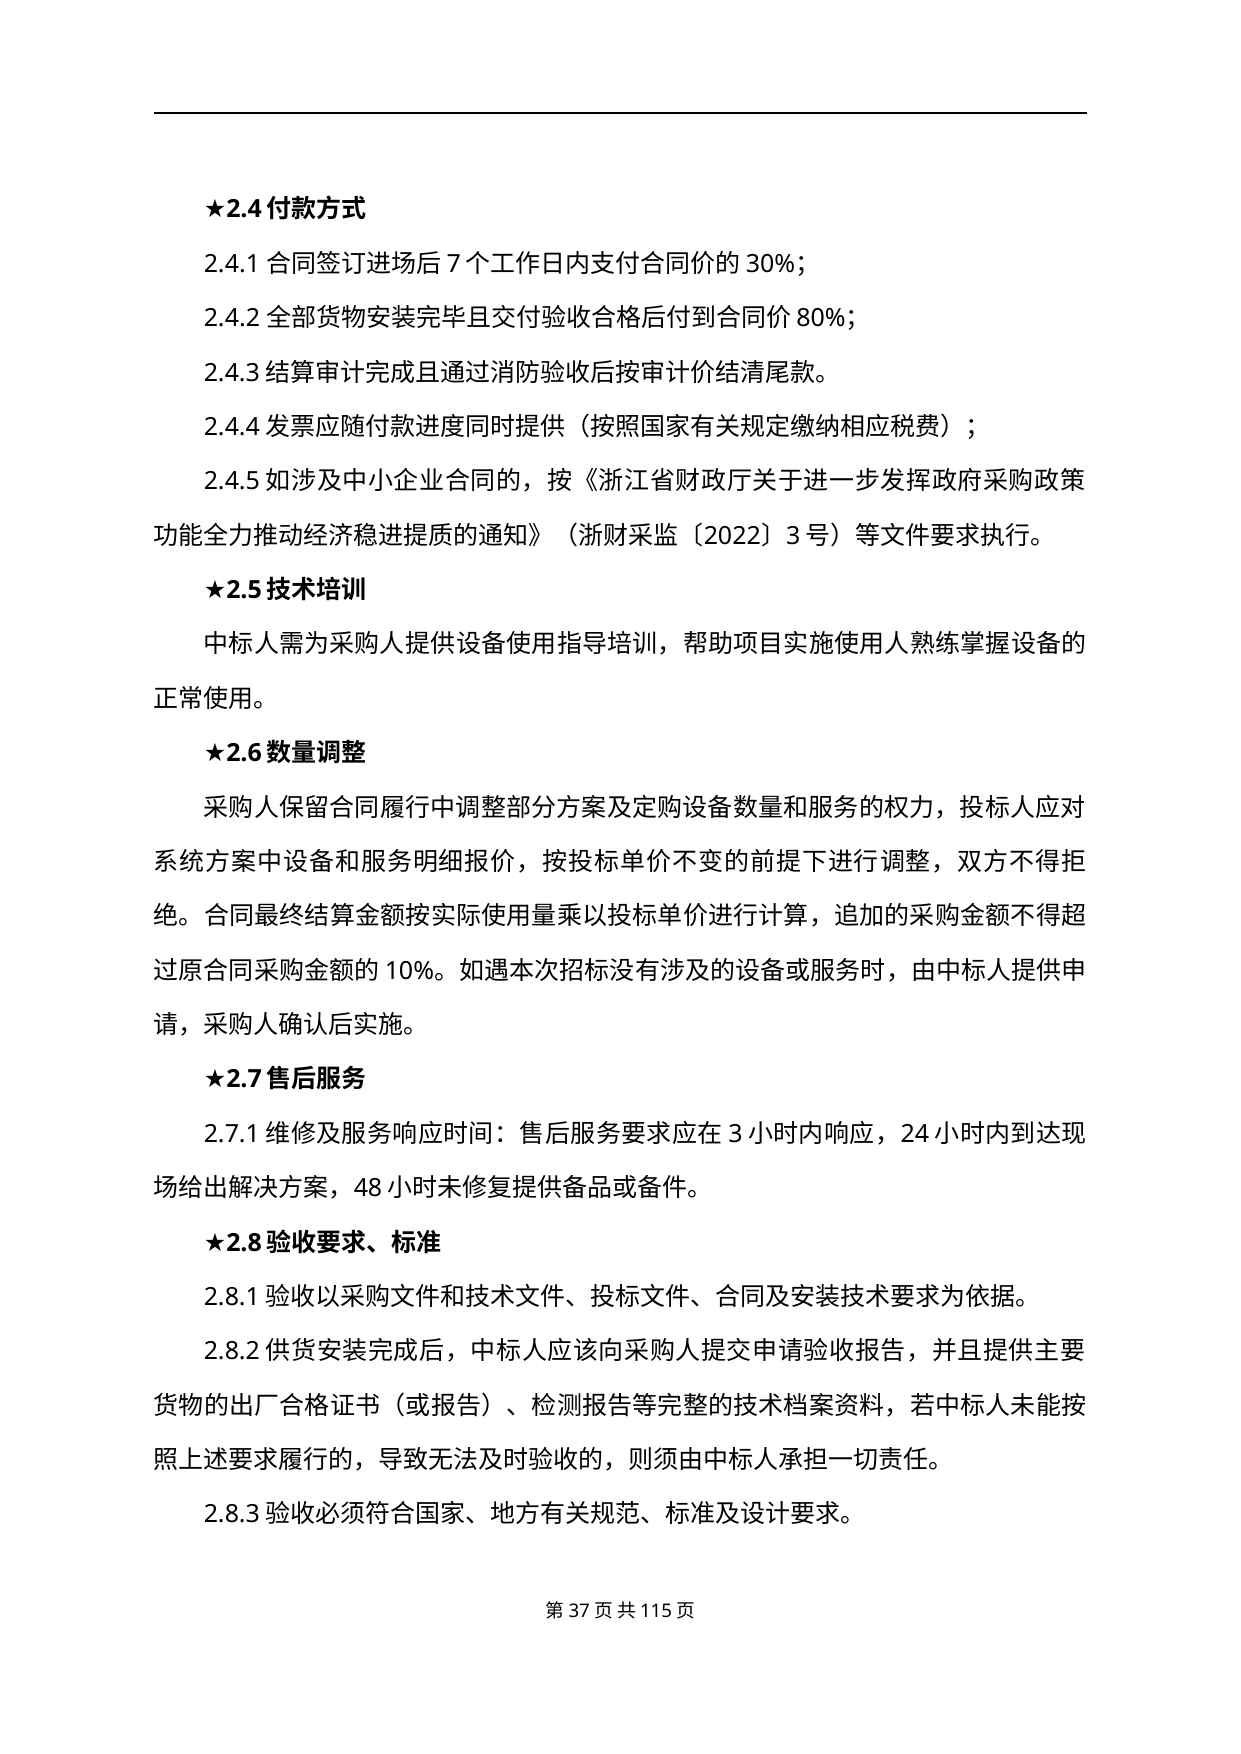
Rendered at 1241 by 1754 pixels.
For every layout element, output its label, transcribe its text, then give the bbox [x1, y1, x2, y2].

text 2.8.2供货安装完成后，中标人应该向采购人提交申请验收报告，并且提供主要货物的出厂合格证书（或报告）、检测报告等完整的技术档案资料，若中标人未能按照上述要求履行的，导致无法及时验收的，则须由中标人承担一切责任。 [153, 1331, 1087, 1476]
text ★2.4付款方式 [153, 189, 1087, 225]
text 2.4.2 全部货物安装完毕且交付验收合格后付到合同价80%； [153, 298, 1087, 334]
text ★2.5技术培训 [153, 569, 1087, 606]
text ★2.6数量调整 [153, 733, 1087, 769]
text 2.4.3结算审计完成且通过消防验收后按审计价结清尾款。 [153, 352, 1087, 388]
text 2.8.3验收必须符合国家、地方有关规范、标准及设计要求。 [153, 1494, 1087, 1530]
text 2.4.4发票应随付款进度同时提供（按照国家有关规定缴纳相应税费）； [153, 406, 1087, 443]
text ★2.7售后服务 [153, 1059, 1087, 1095]
text 采购人保留合同履行中调整部分方案及定购设备数量和服务的权力，投标人应对系统方案中设备和服务明细报价，按投标单价不变的前提下进行调整，双方不得拒绝。合同最终结算金额按实际使用量乘以投标单价进行计算，追加的采购金额不得超过原合同采购金额的10%。如遇本次招标没有涉及的设备或服务时，由中标人提供申请，采购人确认后实施。 [153, 787, 1087, 1041]
text 2.8.1验收以采购文件和技术文件、投标文件、合同及安装技术要求为依据。 [153, 1276, 1087, 1313]
text 2.4.5如涉及中小企业合同的，按《浙江省财政厅关于进一步发挥政府采购政策功能全力推动经济稳进提质的通知》（浙财采监〔2022〕3号）等文件要求执行。 [153, 461, 1087, 551]
text 中标人需为采购人提供设备使用指导培训，帮助项目实施使用人熟练掌握设备的正常使用。 [153, 624, 1087, 714]
text ★2.8验收要求、标准 [153, 1222, 1087, 1258]
text 2.4.1 合同签订进场后7个工作日内支付合同价的30%； [153, 243, 1087, 279]
text 2.7.1维修及服务响应时间：售后服务要求应在3小时内响应，24小时内到达现场给出解决方案，48小时未修复提供备品或备件。 [153, 1113, 1087, 1204]
